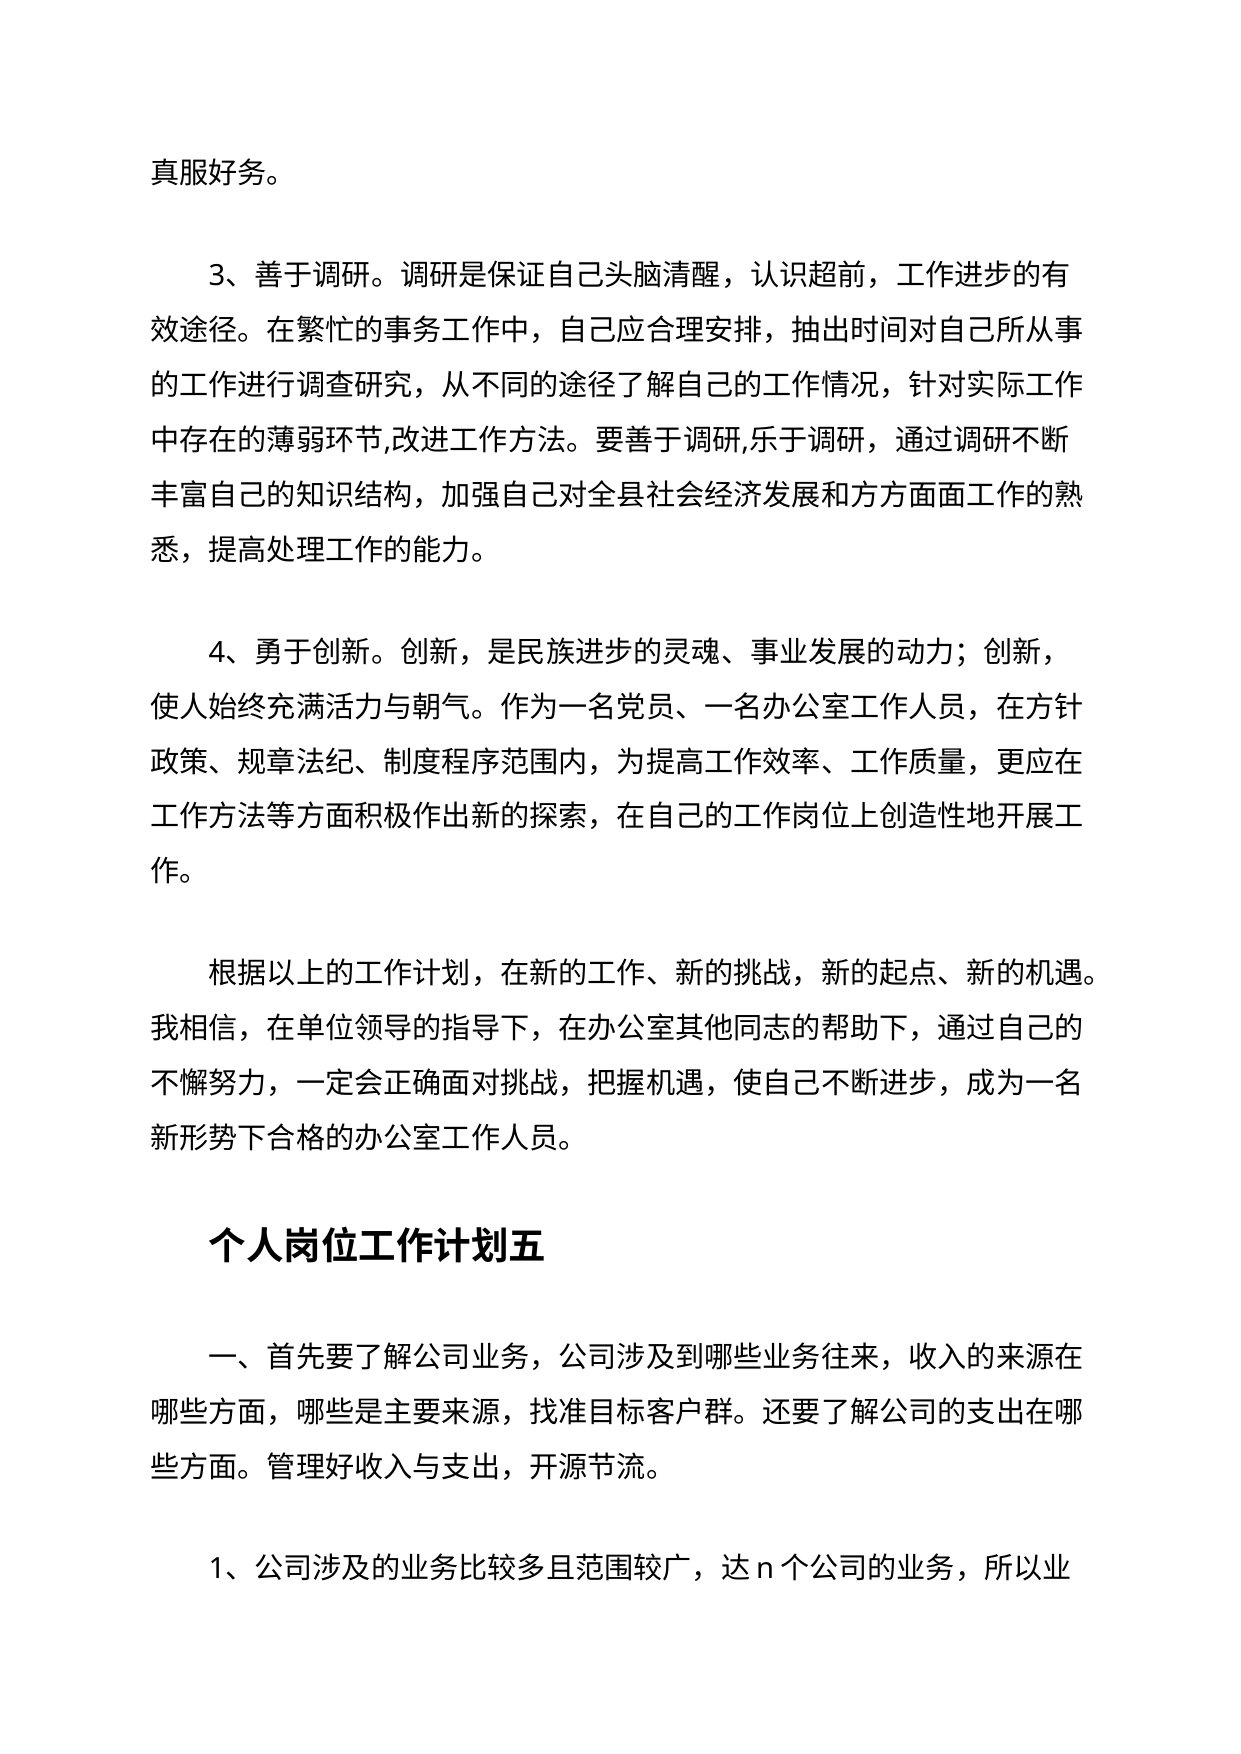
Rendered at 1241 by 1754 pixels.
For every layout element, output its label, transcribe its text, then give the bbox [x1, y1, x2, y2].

text 个人岗位工作计划五 [150, 1216, 1090, 1270]
text 3、善于调研。调研是保证自己头脑清醒，认识超前，工作进步的有效途径。在繁忙的事务工作中，自己应合理安排，抽出时间对自己所从事的工作进行调查研究，从不同的途径了解自己的工作情况，针对实际工作中存在的薄弱环节,改进工作方法。要善于调研,乐于调研，通过调研不断丰富自己的知识结构，加强自己对全县社会经济发展和方方面面工作的熟悉，提高处理工作的能力。 [150, 252, 1090, 569]
text 一、首先要了解公司业务，公司涉及到哪些业务往来，收入的来源在哪些方面，哪些是主要来源，找准目标客户群。还要了解公司的支出在哪些方面。管理好收入与支出，开源节流。 [150, 1333, 1090, 1486]
text 4、勇于创新。创新，是民族进步的灵魂、事业发展的动力；创新，使人始终充满活力与朝气。作为一名党员、一名办公室工作人员，在方针政策、规章法纪、制度程序范围内，为提高工作效率、工作质量，更应在工作方法等方面积极作出新的探索，在自己的工作岗位上创造性地开展工作。 [150, 628, 1090, 890]
text 根据以上的工作计划，在新的工作、新的挑战，新的起点、新的机遇。我相信，在单位领导的指导下，在办公室其他同志的帮助下，通过自己的不懈努力，一定会正确面对挑战，把握机遇，使自己不断进步，成为一名新形势下合格的办公室工作人员。 [150, 950, 1090, 1157]
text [150, 1545, 1090, 1587]
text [150, 150, 1090, 192]
